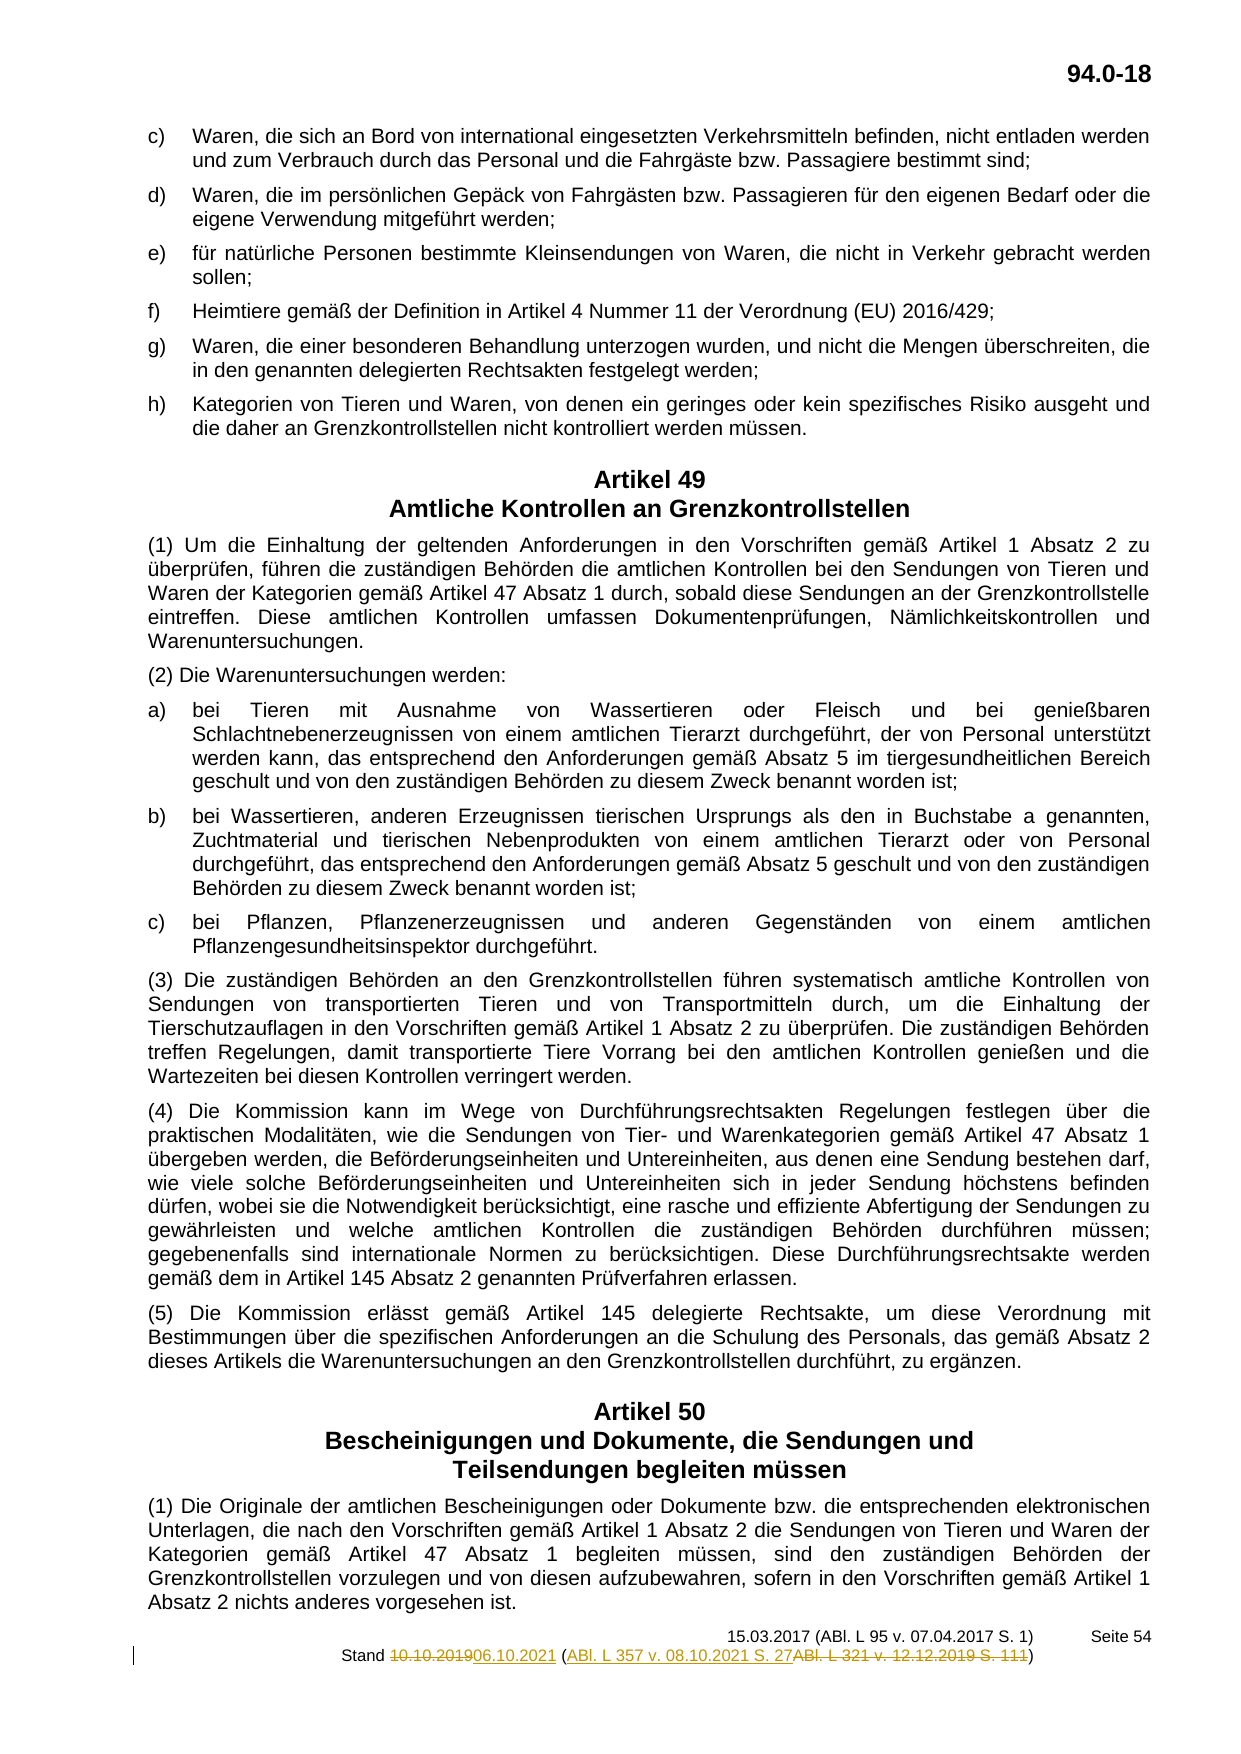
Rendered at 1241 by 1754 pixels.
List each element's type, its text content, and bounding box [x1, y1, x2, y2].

text b) bei Wassertieren, anderen Erzeugnissen tierischen Ursprungs als den in Buchstabe a genannten, Zuchtmaterial und tierischen Nebenprodukten von einem amtlichen Tierarzt oder von Personal durchgeführt, das entsprechend den Anforderungen gemäß Absatz 5 geschult und von den zuständigen Behörden zu diesem Zweck benannt worden ist; [148, 804, 1152, 899]
text c) Waren, die sich an Bord von international eingesetzten Verkehrsmitteln befinden, nicht entladen werden und zum Verbrauch durch das Personal und die Fahrgäste bzw. Passagiere bestimmt sind; [148, 124, 1152, 172]
text f) Heimtiere gemäß der Definition in Artikel 4 Nummer 11 der Verordnung (EU) 2016/429; [148, 299, 1152, 323]
subtitle Artikel 50 Bescheinigungen und Dokumente, die Sendungen und Teilsendungen begleiten müssen [148, 1397, 1152, 1484]
text (2) Die Warenuntersuchungen werden: [148, 663, 1152, 687]
subtitle Artikel 49 Amtliche Kontrollen an Grenzkontrollstellen [148, 465, 1152, 522]
text (4) Die Kommission kann im Wege von Durchführungsrechtsakten Regelungen festlegen über die praktischen Modalitäten, wie die Sendungen von Tier- und Warenkategorien gemäß Artikel 47 Absatz 1 übergeben werden, die Beförderungseinheiten und Untereinheiten, aus denen eine Sendung bestehen darf, wie viele solche Beförderungseinheiten und Untereinheiten sich in jeder Sendung höchstens befinden dürfen, wobei sie die Notwendigkeit berücksichtigt, eine rasche und effiziente Abfertigung der Sendungen zu gewährleisten und welche amtlichen Kontrollen die zuständigen Behörden durchführen müssen; gegebenenfalls sind internationale Normen zu berücksichtigen. Diese Durchführungsrechtsakte werden gemäß dem in Artikel 145 Absatz 2 genannten Prüfverfahren erlassen. [148, 1098, 1152, 1290]
text (3) Die zuständigen Behörden an den Grenzkontrollstellen führen systematisch amtliche Kontrollen von Sendungen von transportierten Tieren und von Transportmitteln durch, um die Einhaltung der Tierschutzauflagen in den Vorschriften gemäß Artikel 1 Absatz 2 zu überprüfen. Die zuständigen Behörden treffen Regelungen, damit transportierte Tiere Vorrang bei den amtlichen Kontrollen genießen und die Wartezeiten bei diesen Kontrollen verringert werden. [148, 968, 1152, 1088]
text (1) Um die Einhaltung der geltenden Anforderungen in den Vorschriften gemäß Artikel 1 Absatz 2 zu überprüfen, führen die zuständigen Behörden die amtlichen Kontrollen bei den Sendungen von Tieren und Waren der Kategorien gemäß Artikel 47 Absatz 1 durch, sobald diese Sendungen an der Grenzkontrollstelle eintreffen. Diese amtlichen Kontrollen umfassen Dokumentenprüfungen, Nämlichkeitskontrollen und Warenuntersuchungen. [148, 533, 1152, 653]
text a) bei Tieren mit Ausnahme von Wassertieren oder Fleisch und bei genießbaren Schlachtnebenerzeugnissen von einem amtlichen Tierarzt durchgeführt, der von Personal unterstützt werden kann, das entsprechend den Anforderungen gemäß Absatz 5 im tiergesundheitlichen Bereich geschult und von den zuständigen Behörden zu diesem Zweck benannt worden ist; [148, 697, 1152, 793]
text c) bei Pflanzen, Pflanzenerzeugnissen und anderen Gegenständen von einem amtlichen Pflanzengesundheitsinspektor durchgeführt. [148, 910, 1152, 958]
text e) für natürliche Personen bestimmte Kleinsendungen von Waren, die nicht in Verkehr gebracht werden sollen; [148, 241, 1152, 289]
text h) Kategorien von Tieren und Waren, von denen ein geringes oder kein spezifisches Risiko ausgeht und die daher an Grenzkontrollstellen nicht kontrolliert werden müssen. [148, 392, 1152, 440]
text (5) Die Kommission erlässt gemäß Artikel 145 delegierte Rechtsakte, um diese Verordnung mit Bestimmungen über die spezifischen Anforderungen an die Schulung des Personals, das gemäß Absatz 2 dieses Artikels die Warenuntersuchungen an den Grenzkontrollstellen durchführt, zu ergänzen. [148, 1301, 1152, 1372]
text d) Waren, die im persönlichen Gepäck von Fahrgästen bzw. Passagieren für den eigenen Bedarf oder die eigene Verwendung mitgeführt werden; [148, 183, 1152, 231]
text (1) Die Originale der amtlichen Bescheinigungen oder Dokumente bzw. die entsprechenden elektronischen Unterlagen, die nach den Vorschriften gemäß Artikel 1 Absatz 2 die Sendungen von Tieren und Waren der Kategorien gemäß Artikel 47 Absatz 1 begleiten müssen, sind den zuständigen Behörden der Grenzkontrollstellen vorzulegen und von diesen aufzubewahren, sofern in den Vorschriften gemäß Artikel 1 Absatz 2 nichts anderes vorgesehen ist. [148, 1494, 1152, 1614]
text g) Waren, die einer besonderen Behandlung unterzogen wurden, und nicht die Mengen überschreiten, die in den genannten delegierten Rechtsakten festgelegt werden; [148, 334, 1152, 382]
